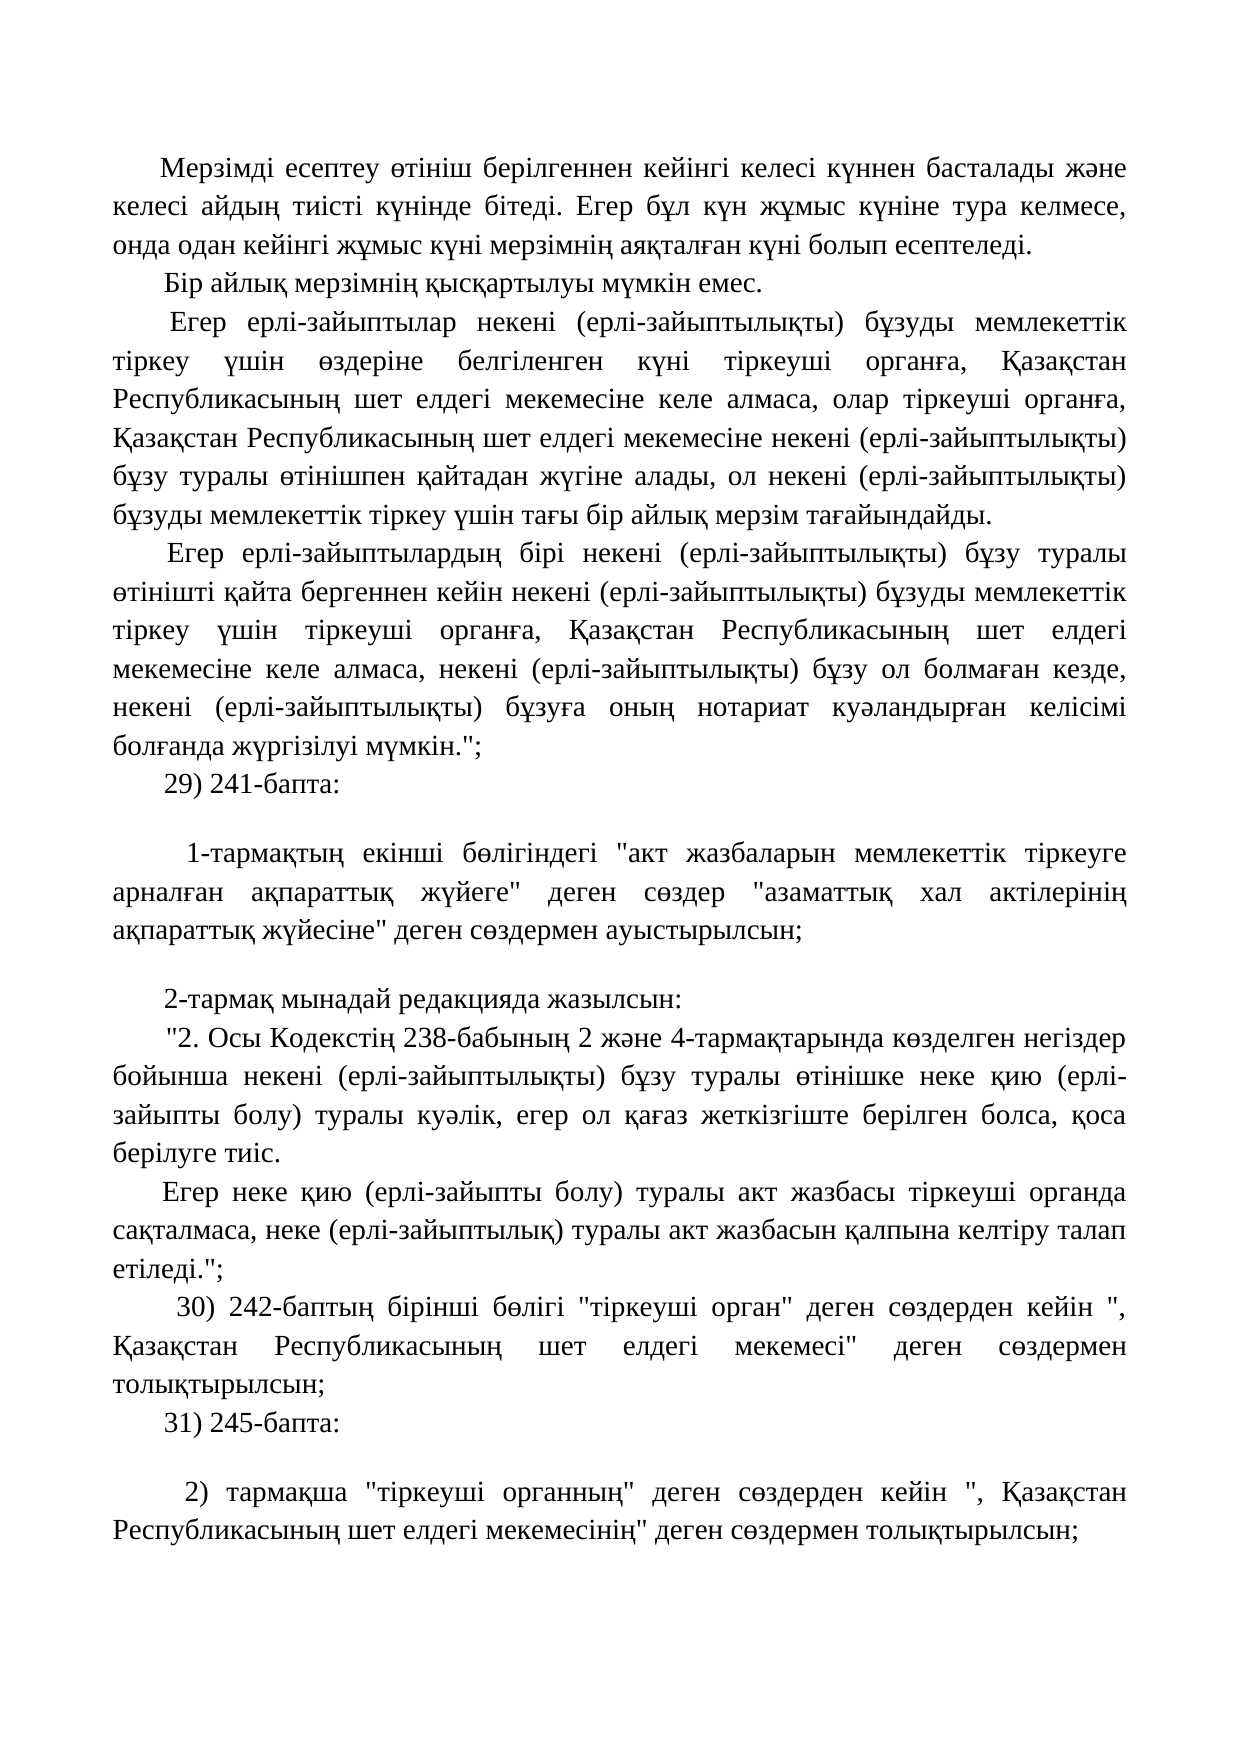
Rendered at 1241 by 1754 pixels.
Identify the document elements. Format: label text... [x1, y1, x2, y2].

text Бір айлық мерзімнің қысқартылуы мүмкін емес. [112, 266, 1128, 299]
text Егер неке қию (ерлі-зайыпты болу) туралы акт жазбасы тіркеуші органда сақталмаса, неке (ерлі-зайыптылық) туралы акт жазбасын қалпына келтіру талап етіледі."; [112, 1174, 1128, 1284]
text Егер ерлі-зайыптылар некені (ерлі-зайыптылықты) бұзуды мемлекеттік тіркеу үшін өздеріне белгіленген күні тіркеуші органға, Қазақстан Республикасының шет елдегі мекемесіне келе алмаса, олар тіркеуші органға, Қазақстан Республикасының шет елдегі мекемесіне некені (ерлі-зайыптылықты) бұзу туралы өтінішпен қайтадан жүгіне алады, ол некені (ерлі-зайыптылықты) бұзуды мемлекеттік тіркеу үшін тағы бір айлық мерзім тағайындайды. [112, 304, 1128, 530]
text Егер ерлі-зайыптылардың бірі некені (ерлі-зайыптылықты) бұзу туралы өтінішті қайта бергеннен кейін некені (ерлі-зайыптылықты) бұзуды мемлекеттік тіркеу үшін тіркеуші органға, Қазақстан Республикасының шет елдегі мекемесіне келе алмаса, некені (ерлі-зайыптылықты) бұзу ол болмаған кезде, некені (ерлі-зайыптылықты) бұзуға оның нотариат куәландырған келісімі болғанда жүргізілуі мүмкін."; [112, 535, 1128, 762]
text 2-тармақ мынадай редакцияда жазылсын: [112, 981, 1128, 1015]
text 31) 245-бапта: [112, 1405, 1128, 1439]
text "2. Осы Кодекстің 238-бабының 2 және 4-тармақтарында көзделген негіздер бойынша некені (ерлі-зайыптылықты) бұзу туралы өтінішке неке қию (ерлі-зайыпты болу) туралы куәлік, егер ол қағаз жеткізгіште берілген болса, қоса берілуге тиіс. [112, 1020, 1128, 1169]
text 1-тармақтың екінші бөлігіндегі "акт жазбаларын мемлекеттік тіркеуге арналған ақпараттық жүйеге" деген сөздер "азаматтық хал актілерінің ақпараттық жүйесіне" деген сөздермен ауыстырылсын; [112, 835, 1128, 946]
text 2) тармақша "тіркеуші органның" деген сөздерден кейін ", Қазақстан Республикасының шет елдегі мекемесінің" деген сөздермен толықтырылсын; [112, 1474, 1128, 1546]
text 29) 241-бапта: [112, 767, 1128, 800]
text Мерзімді есептеу өтініш берілгеннен кейінгі келесі күннен басталады және келесі айдың тиісті күнінде бітеді. Егер бұл күн жұмыс күніне тура келмесе, онда одан кейінгі жұмыс күнi мерзiмнiң аяқталған күнi болып есептеледі. [112, 150, 1128, 261]
text 30) 242-баптың бірінші бөлігі "тіркеуші орган" деген сөздерден кейін ", Қазақстан Республикасының шет елдегі мекемесі" деген сөздермен толықтырылсын; [112, 1289, 1128, 1400]
